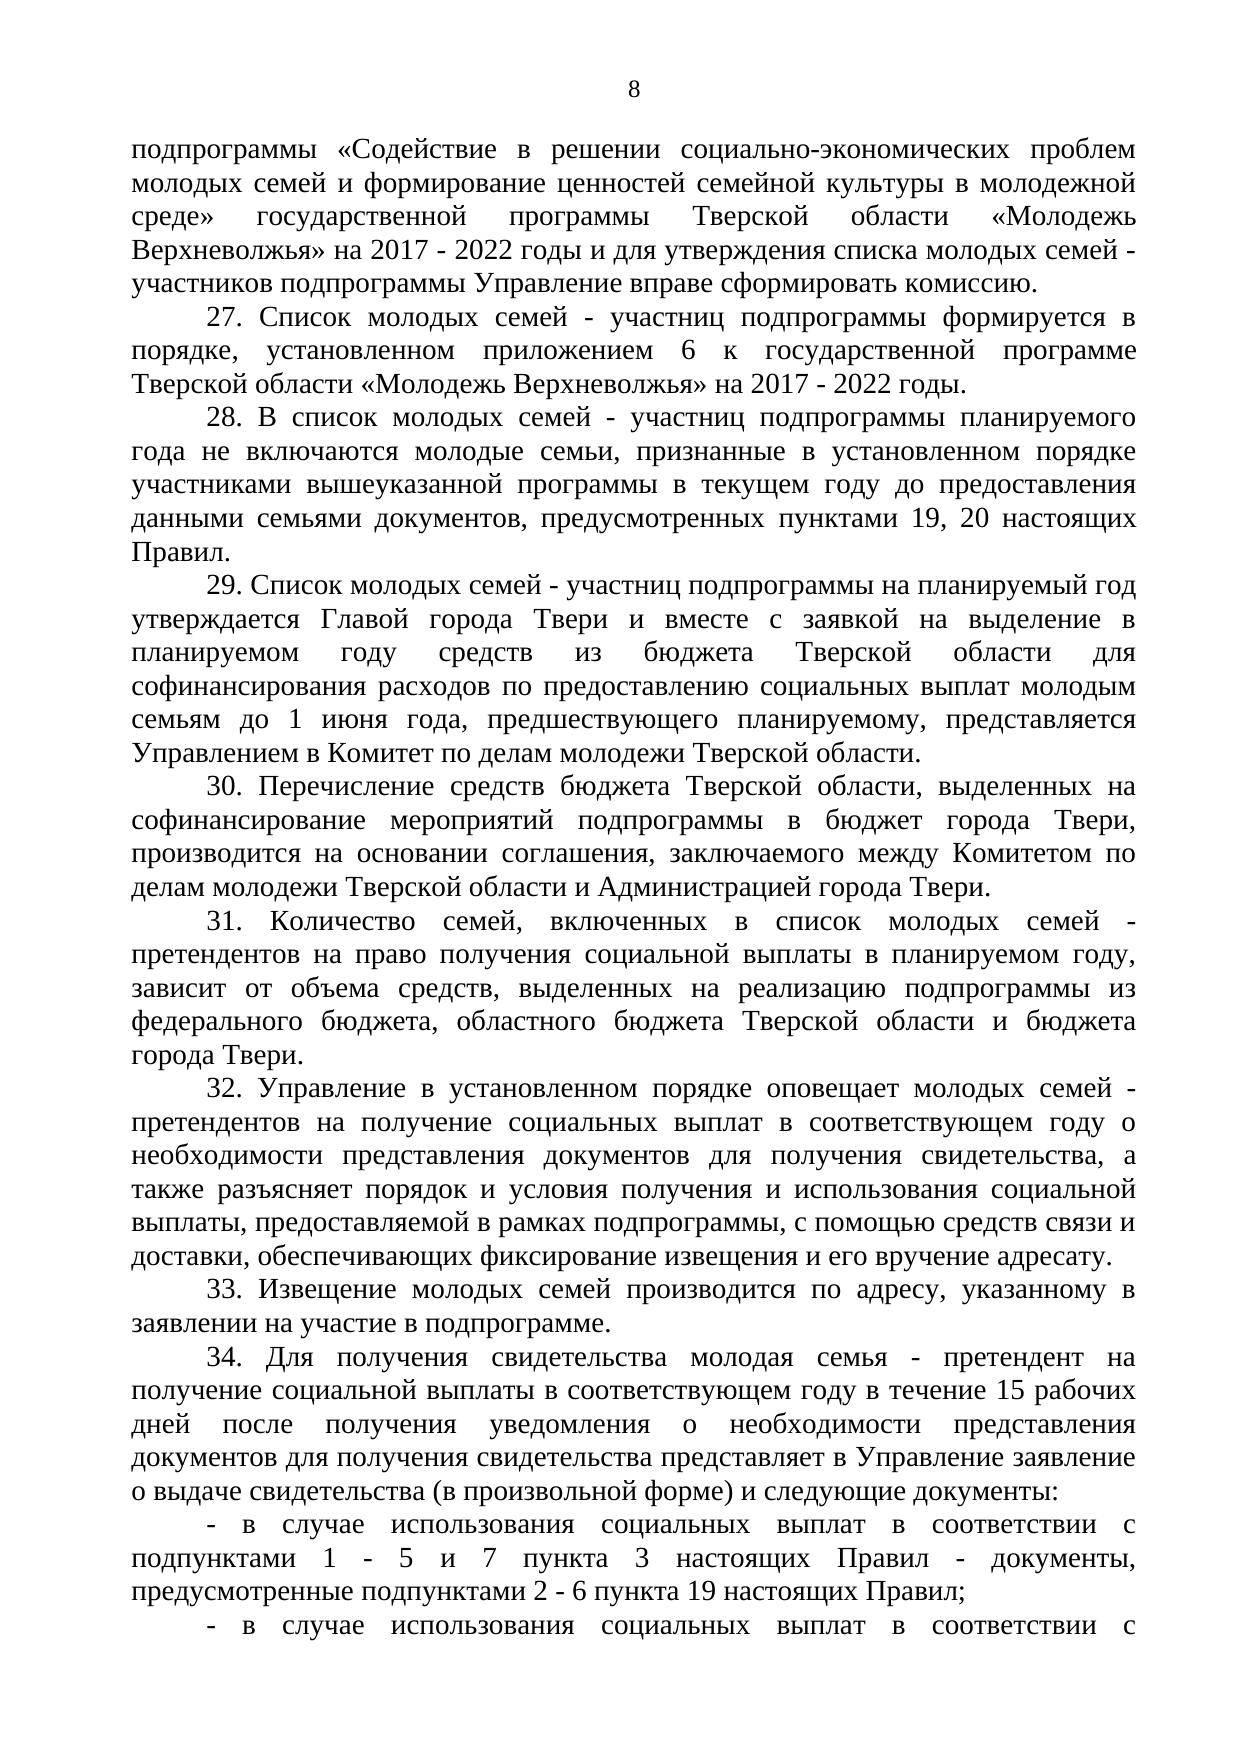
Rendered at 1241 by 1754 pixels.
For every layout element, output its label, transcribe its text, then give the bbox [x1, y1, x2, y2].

text 28. В список молодых семей - участниц подпрограммы планируемого года не включаются молодые семьи, признанные в установленном порядке участниками вышеуказанной программы в текущем году до предоставления данными семьями документов, предусмотренных пунктами 19, 20 настоящих Правил. [131, 399, 1137, 567]
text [131, 1607, 1137, 1641]
text - в случае использования социальных выплат в соответствии с подпунктами 1 - 5 и 7 пункта 3 настоящих Правил - документы, предусмотренные подпунктами 2 - 6 пункта 19 настоящих Правил; [131, 1506, 1137, 1607]
text 31. Количество семей, включенных в список молодых семей - претендентов на право получения социальной выплаты в планируемом году, зависит от объема средств, выделенных на реализацию подпрограммы из федерального бюджета, областного бюджета Тверской области и бюджета города Твери. [131, 903, 1137, 1070]
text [131, 131, 1137, 299]
text 34. Для получения свидетельства молодая семья - претендент на получение социальной выплаты в соответствующем году в течение 15 рабочих дней после получения уведомления о необходимости представления документов для получения свидетельства представляет в Управление заявление о выдаче свидетельства (в произвольной форме) и следующие документы: [131, 1339, 1137, 1506]
text 32. Управление в установленном порядке оповещает молодых семей - претендентов на получение социальных выплат в соответствующем году о необходимости представления документов для получения свидетельства, а также разъясняет порядок и условия получения и использования социальной выплаты, предоставляемой в рамках подпрограммы, с помощью средств связи и доставки, обеспечивающих фиксирование извещения и его вручение адресату. [131, 1070, 1137, 1272]
text 27. Список молодых семей - участниц подпрограммы формируется в порядке, установленном приложением 6 к государственной программе Тверской области «Молодежь Верхневолжья» на 2017 - 2022 годы. [131, 299, 1137, 399]
text 33. Извещение молодых семей производится по адресу, указанному в заявлении на участие в подпрограмме. [131, 1272, 1137, 1339]
text 30. Перечисление средств бюджета Тверской области, выделенных на софинансирование мероприятий подпрограммы в бюджет города Твери, производится на основании соглашения, заключаемого между Комитетом по делам молодежи Тверской области и Администрацией города Твери. [131, 768, 1137, 903]
text 29. Список молодых семей - участниц подпрограммы на планируемый год утверждается Главой города Твери и вместе с заявкой на выделение в планируемом году средств из бюджета Тверской области для софинансирования расходов по предоставлению социальных выплат молодым семьям до 1 июня года, предшествующего планируемому, представляется Управлением в Комитет по делам молодежи Тверской области. [131, 567, 1137, 768]
